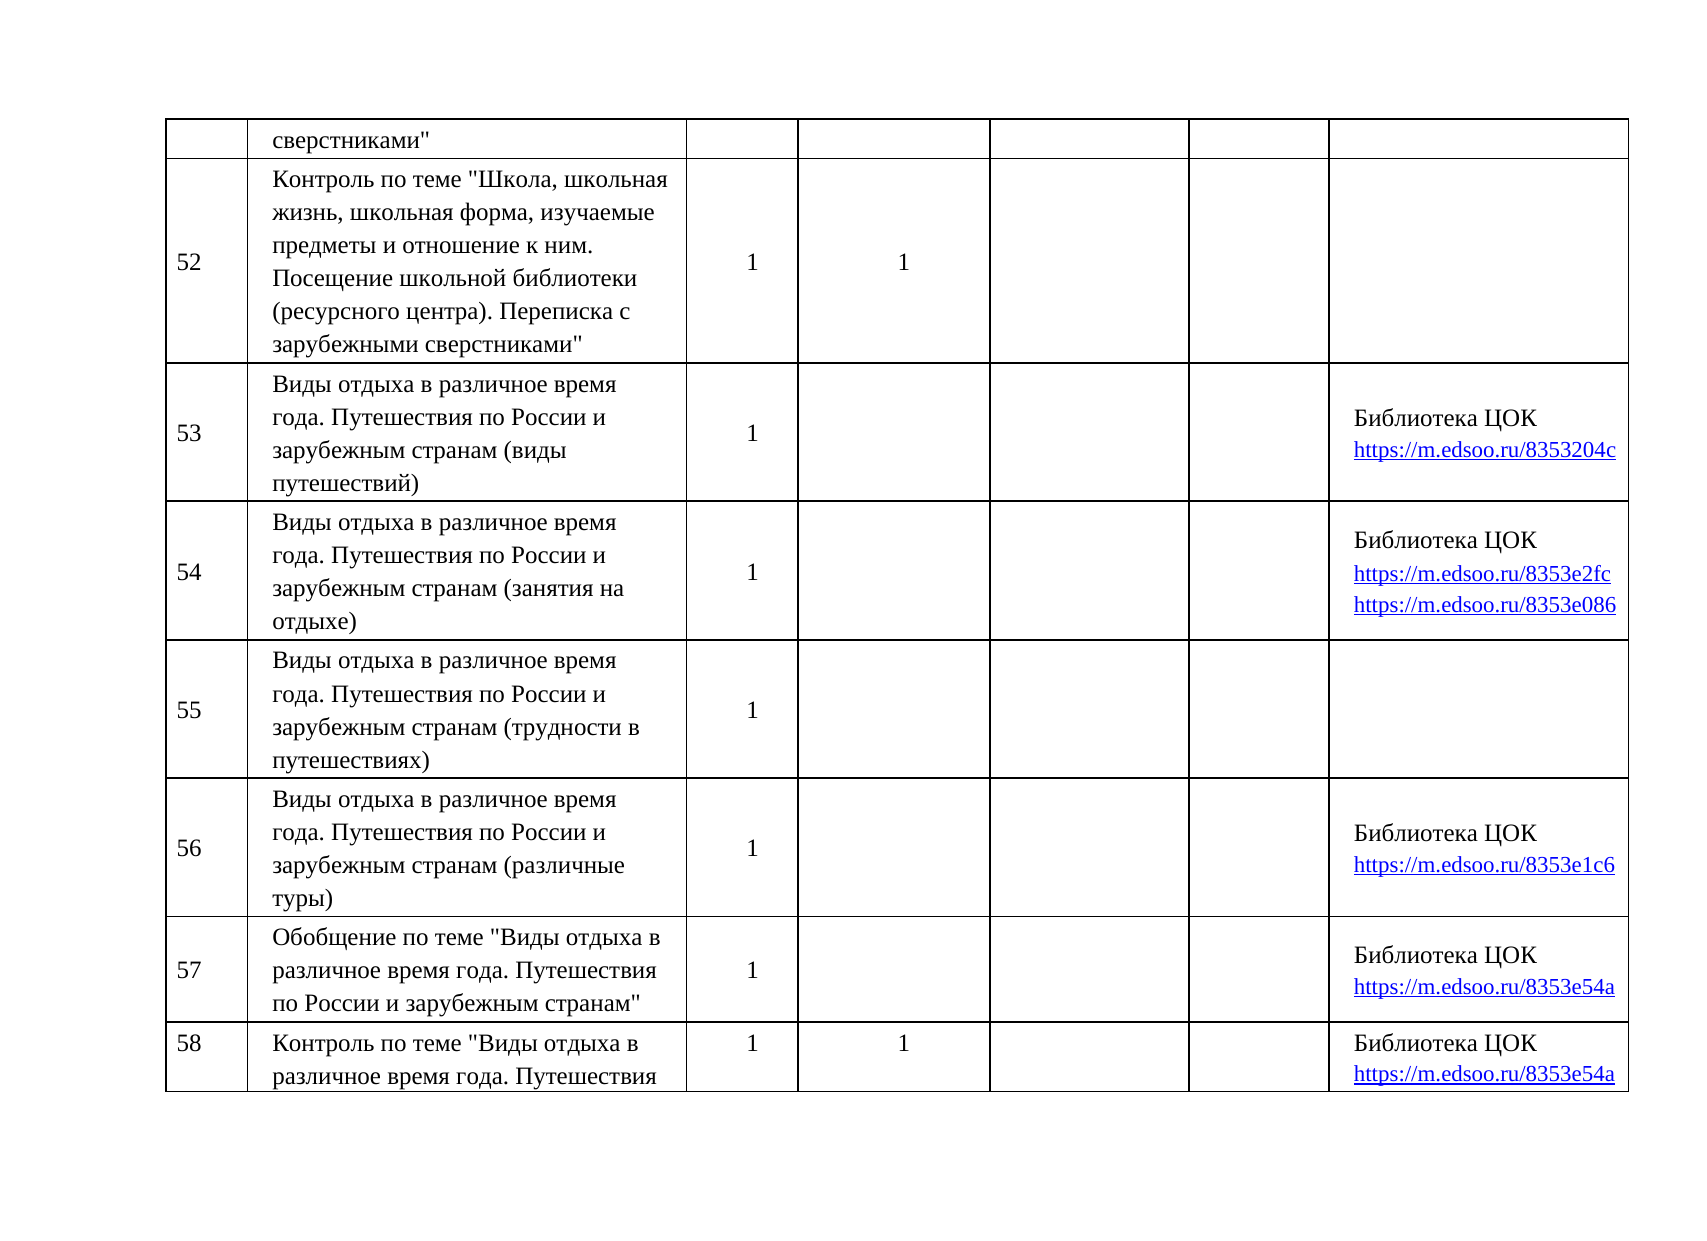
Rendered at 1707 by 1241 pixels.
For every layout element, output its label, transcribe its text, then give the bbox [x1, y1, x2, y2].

table_cell [1190, 364, 1328, 500]
table_cell [1330, 641, 1628, 777]
table_cell 1 [687, 364, 797, 500]
table_cell 52 [167, 159, 247, 362]
table_cell [991, 1023, 1188, 1091]
table_cell Контроль по теме "Школа, школьная жизнь, школьная форма, изучаемые предметы и отношение к ним. Посещение школьной библиотеки (ресурсного центра). Переписка с зарубежными сверстниками" [248, 159, 686, 362]
table_cell [1330, 159, 1628, 362]
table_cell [1330, 1023, 1628, 1091]
table_cell Виды отдыха в различное время года. Путешествия по России и зарубежным странам (занятия на отдыхе) [248, 502, 686, 639]
table_cell [1190, 120, 1328, 157]
table_cell [799, 641, 989, 777]
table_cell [1330, 917, 1628, 1021]
table_cell 53 [167, 364, 247, 500]
table_cell 54 [167, 502, 247, 639]
table_cell [1190, 502, 1328, 639]
table_cell 1 [687, 159, 797, 362]
table_cell 51 [167, 120, 247, 157]
table_cell [991, 917, 1188, 1021]
table_cell [1190, 1023, 1328, 1091]
table_cell [991, 779, 1188, 916]
table_cell [799, 779, 989, 916]
table_cell 1 [799, 1023, 989, 1091]
table_cell [1190, 917, 1328, 1021]
table_cell Виды отдыха в различное время года. Путешествия по России и зарубежным странам (различные туры) [248, 779, 686, 916]
table_cell 1 [687, 779, 797, 916]
table_cell 1 [799, 159, 989, 362]
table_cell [248, 1023, 686, 1091]
table_cell [1190, 641, 1328, 777]
table_cell [991, 120, 1188, 157]
table_cell 1 [687, 1023, 797, 1091]
table_cell Библиотека ЦОК https://m.edsoo.ru/8353e2fc https://m.edsoo.ru/8353e086 [1330, 502, 1628, 639]
table_cell Виды отдыха в различное время года. Путешествия по России и зарубежным странам (виды путешествий) [248, 364, 686, 500]
table_cell Библиотека ЦОК https://m.edsoo.ru/8353e1c6 [1330, 779, 1628, 916]
table_cell 57 [167, 917, 247, 1021]
table_cell 1 [687, 502, 797, 639]
table_cell [799, 120, 989, 157]
table_cell [991, 159, 1188, 362]
table_cell 1 [687, 917, 797, 1021]
table_cell [991, 641, 1188, 777]
table_cell [799, 502, 989, 639]
table_cell [799, 364, 989, 500]
table_cell 58 [167, 1023, 247, 1091]
table_cell Виды отдыха в различное время года. Путешествия по России и зарубежным странам (трудности в путешествиях) [248, 641, 686, 777]
table_cell Обобщение по теме "Виды отдыха в различное время года. Путешествия по России и зарубежным странам" [248, 917, 686, 1021]
table_cell [991, 502, 1188, 639]
table_cell [1190, 159, 1328, 362]
table_cell [1190, 779, 1328, 916]
table_cell 1 [687, 641, 797, 777]
table_cell Библиотека ЦОК https://m.edsoo.ru/8353204c [1330, 364, 1628, 500]
table_cell 55 [167, 641, 247, 777]
table_cell [799, 917, 989, 1021]
table_cell [1330, 120, 1628, 157]
table_cell [991, 364, 1188, 500]
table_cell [248, 120, 686, 157]
table_cell 56 [167, 779, 247, 916]
table_cell 1 [687, 120, 797, 157]
